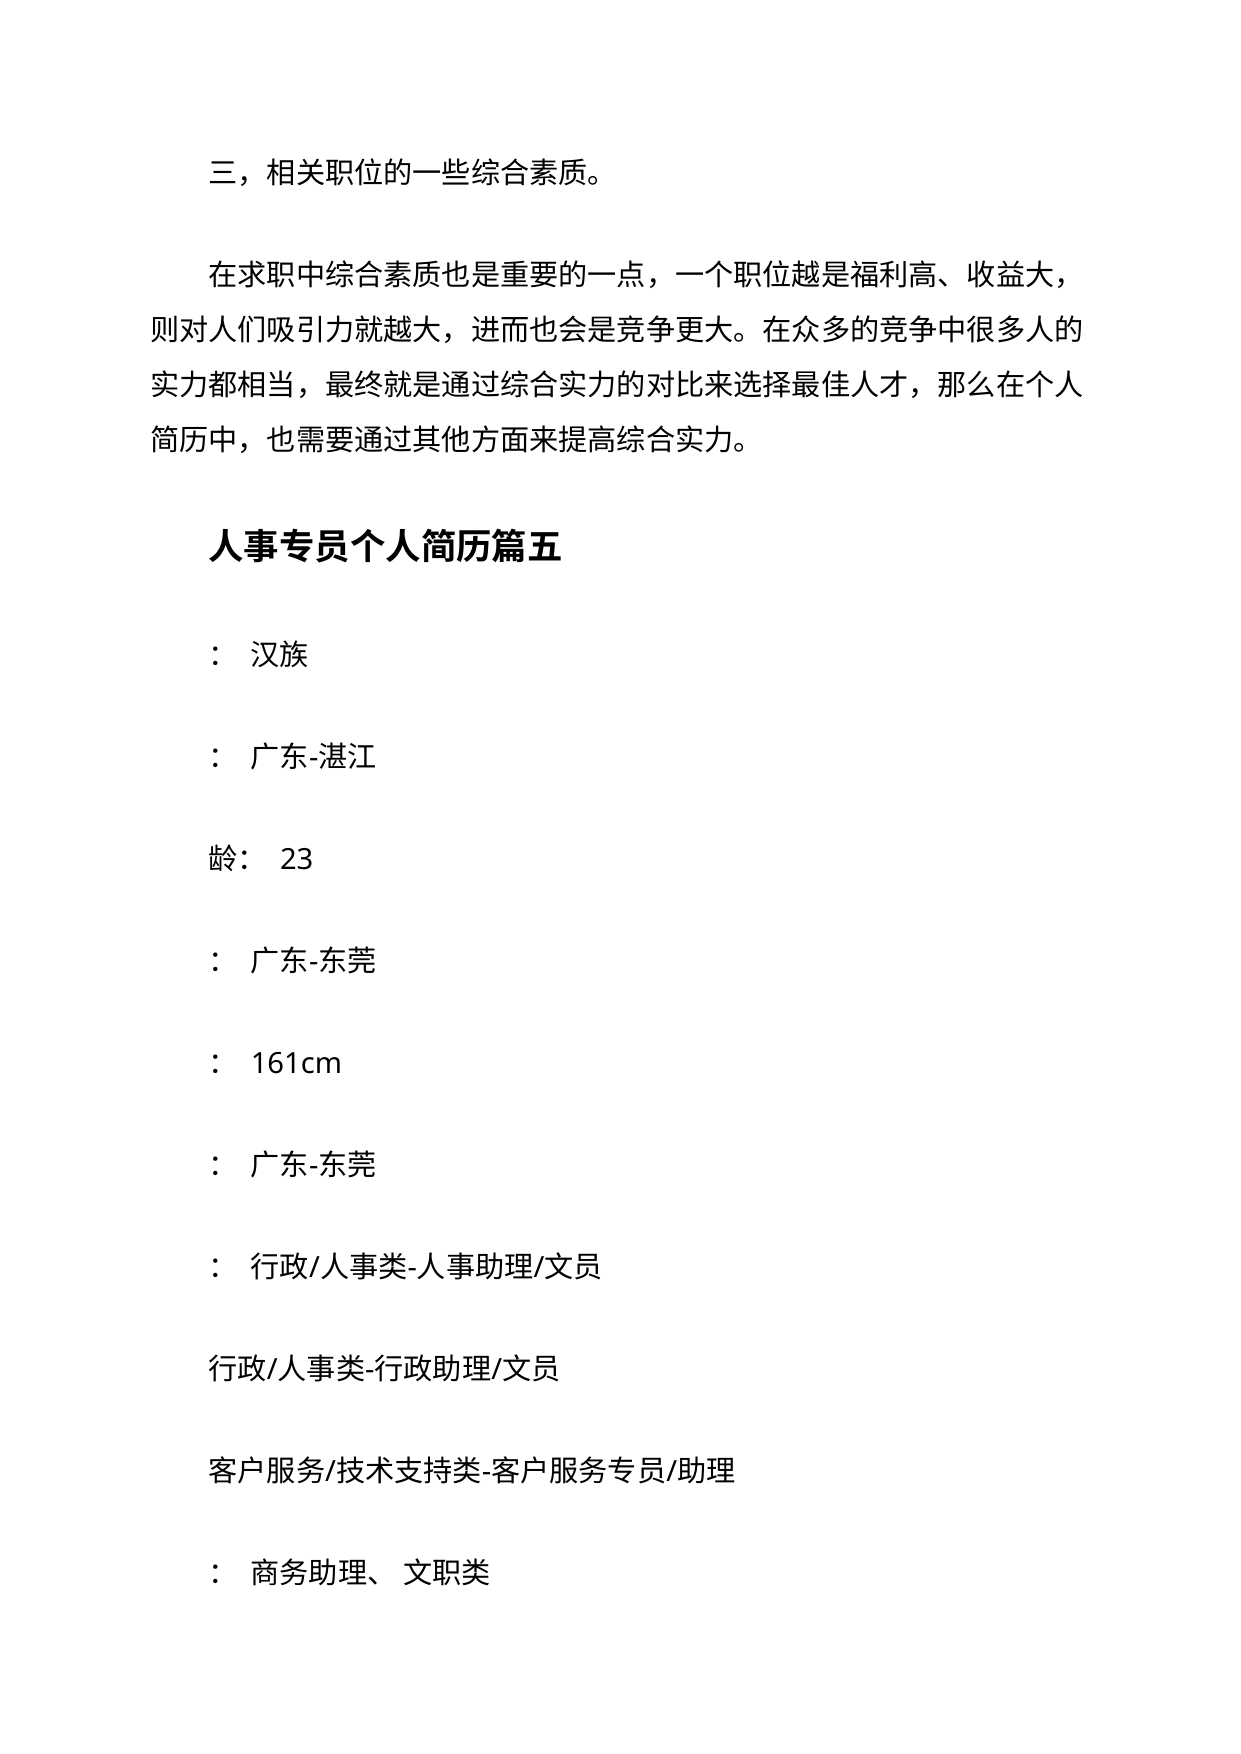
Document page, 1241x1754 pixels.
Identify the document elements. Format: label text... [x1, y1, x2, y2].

text ： 广东-东莞 [150, 937, 1090, 980]
text ： 汉族 [150, 632, 1090, 674]
text 行政/人事类-行政助理/文员 [150, 1345, 1090, 1388]
text ： 广东-东莞 [150, 1141, 1090, 1184]
text ： 行政/人事类-人事助理/文员 [150, 1243, 1090, 1286]
text 三，相关职位的一些综合素质。 [150, 150, 1090, 192]
text 龄： 23 [150, 835, 1090, 878]
text ： 广东-湛江 [150, 733, 1090, 776]
text ： 161cm [150, 1039, 1090, 1082]
text ： 商务助理、 文职类 [150, 1549, 1090, 1592]
text 客户服务/技术支持类-客户服务专员/助理 [150, 1447, 1090, 1490]
text 在求职中综合素质也是重要的一点，一个职位越是福利高、收益大，则对人们吸引力就越大，进而也会是竞争更大。在众多的竞争中很多人的实力都相当，最终就是通过综合实力的对比来选择最佳人才，那么在个人简历中，也需要通过其他方面来提高综合实力。 [150, 252, 1090, 459]
text 人事专员个人简历篇五 [150, 518, 1090, 569]
